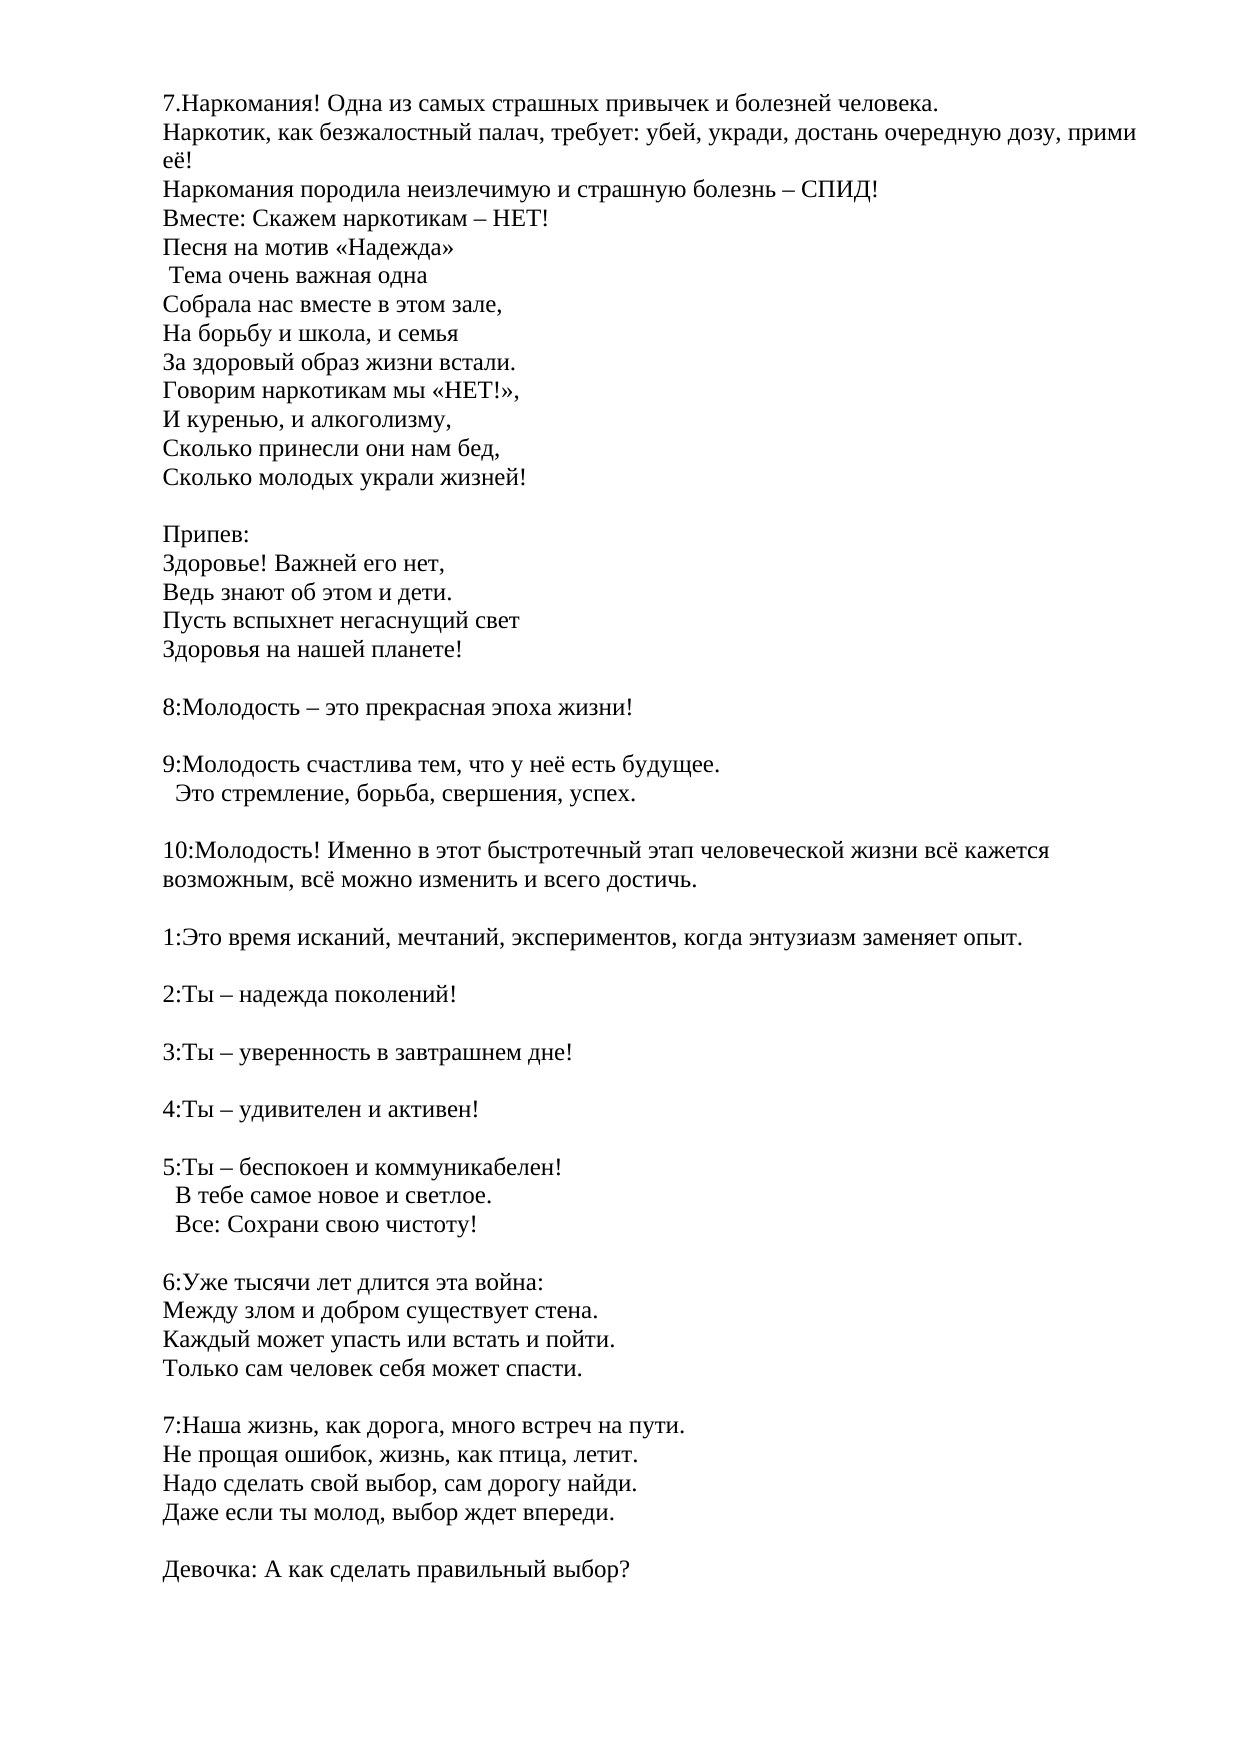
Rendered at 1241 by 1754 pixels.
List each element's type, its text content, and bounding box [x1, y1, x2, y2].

text За здоровый образ жизни встали. [162, 347, 1152, 375]
text 9:Молодость счастлива тем, что у неё есть будущее. [162, 749, 1152, 778]
text Вместе: Скажем наркотикам – НЕТ! [162, 203, 1152, 232]
text 6:Уже тысячи лет длится эта война: [162, 1267, 1152, 1295]
text Девочка: А как сделать правильный выбор? [162, 1554, 1152, 1583]
text Говорим наркотикам мы «НЕТ!», [162, 375, 1152, 404]
text Пусть вспыхнет негаснущий свет [162, 605, 1152, 634]
text Каждый может упасть или встать и пойти. [162, 1324, 1152, 1353]
text Тема очень важная одна [162, 260, 1152, 289]
text 10:Молодость! Именно в этот быстротечный этап человеческой жизни всё кажется возможным, всё можно изменить и всего достичь. [162, 835, 1152, 893]
text Песня на мотив «Надежда» [162, 232, 1152, 260]
text И куренью, и алкоголизму, [162, 404, 1152, 433]
text Это стремление, борьба, свершения, успех. [162, 778, 1152, 807]
text 3:Ты – уверенность в завтрашнем дне! [162, 1037, 1152, 1065]
text Наркотик, как безжалостный палач, требует: убей, укради, достань очередную дозу, прими её! [162, 117, 1152, 174]
text На борьбу и школа, и семья [162, 318, 1152, 347]
text Ведь знают об этом и дети. [162, 577, 1152, 605]
text 4:Ты – удивителен и активен! [162, 1094, 1152, 1123]
text Только сам человек себя может спасти. [162, 1353, 1152, 1382]
text Собрала нас вместе в этом зале, [162, 289, 1152, 318]
text Припев: [162, 519, 1152, 548]
text Между злом и добром существует стена. [162, 1295, 1152, 1324]
text 8:Молодость – это прекрасная эпоха жизни! [162, 692, 1152, 720]
text Не прощая ошибок, жизнь, как птица, летит. [162, 1439, 1152, 1468]
text Наркомания породила неизлечимую и страшную болезнь – СПИД! [162, 174, 1152, 203]
text В тебе самое новое и светлое. [162, 1180, 1152, 1209]
text 2:Ты – надежда поколений! [162, 979, 1152, 1008]
text 1:Это время исканий, мечтаний, экспериментов, когда энтузиазм заменяет опыт. [162, 922, 1152, 950]
text Здоровье! Важней его нет, [162, 548, 1152, 577]
text Здоровья на нашей планете! [162, 634, 1152, 663]
text 5:Ты – беспокоен и коммуникабелен! [162, 1152, 1152, 1180]
text Все: Сохрани свою чистоту! [162, 1209, 1152, 1238]
text 7.Наркомания! Одна из самых страшных привычек и болезней человека. [162, 88, 1152, 117]
text Надо сделать свой выбор, сам дорогу найди. [162, 1468, 1152, 1497]
text Даже если ты молод, выбор ждет впереди. [162, 1497, 1152, 1525]
text Сколько молодых украли жизней! [162, 462, 1152, 490]
text Сколько принесли они нам бед, [162, 433, 1152, 462]
text 7:Наша жизнь, как дорога, много встреч на пути. [162, 1410, 1152, 1439]
